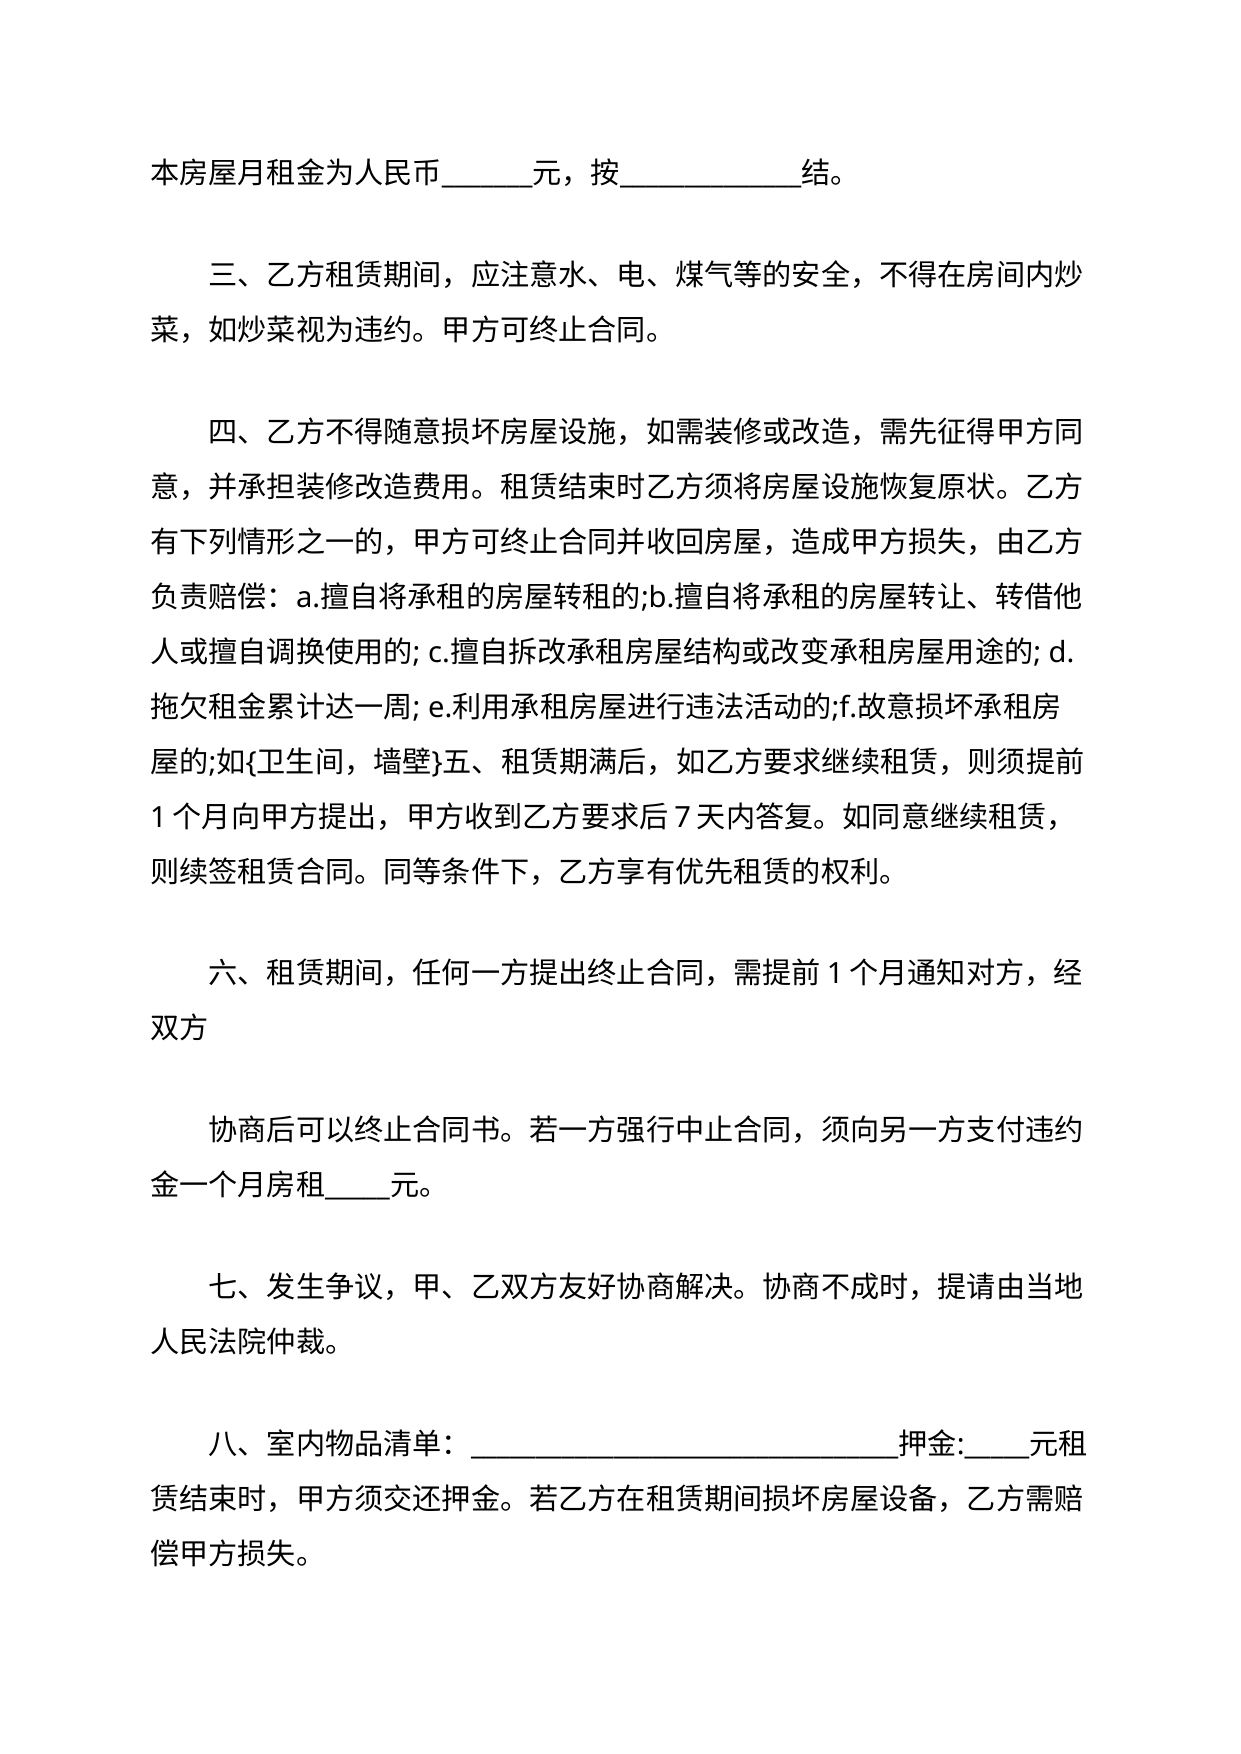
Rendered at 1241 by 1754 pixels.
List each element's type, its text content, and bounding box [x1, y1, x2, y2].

text 四、乙方不得随意损坏房屋设施，如需装修或改造，需先征得甲方同意，并承担装修改造费用。租赁结束时乙方须将房屋设施恢复原状。乙方有下列情形之一的，甲方可终止合同并收回房屋，造成甲方损失，由乙方负责赔偿：a.擅自将承租的房屋转租的;b.擅自将承租的房屋转让、转借他人或擅自调换使用的; c.擅自拆改承租房屋结构或改变承租房屋用途的; d.拖欠租金累计达一周; e.利用承租房屋进行违法活动的;f.故意损坏承租房屋的;如{卫生间，墙壁}五、租赁期满后，如乙方要求继续租赁，则须提前1个月向甲方提出，甲方收到乙方要求后7天内答复。如同意继续租赁，则续签租赁合同。同等条件下，乙方享有优先租赁的权利。 [150, 409, 1090, 891]
text 三、乙方租赁期间，应注意水、电、煤气等的安全，不得在房间内炒菜，如炒菜视为违约。甲方可终止合同。 [150, 252, 1090, 349]
text 七、发生争议，甲、乙双方友好协商解决。协商不成时，提请由当地人民法院仲裁。 [150, 1264, 1090, 1361]
text 六、租赁期间，任何一方提出终止合同，需提前1个月通知对方，经双方 [150, 950, 1090, 1047]
text 协商后可以终止合同书。若一方强行中止合同，须向另一方支付违约金一个月房租_____元。 [150, 1107, 1090, 1204]
text 八、室内物品清单：_________________________________押金:_____元租赁结束时，甲方须交还押金。若乙方在租赁期间损坏房屋设备，乙方需赔偿甲方损失。 [150, 1420, 1090, 1573]
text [150, 150, 1090, 192]
